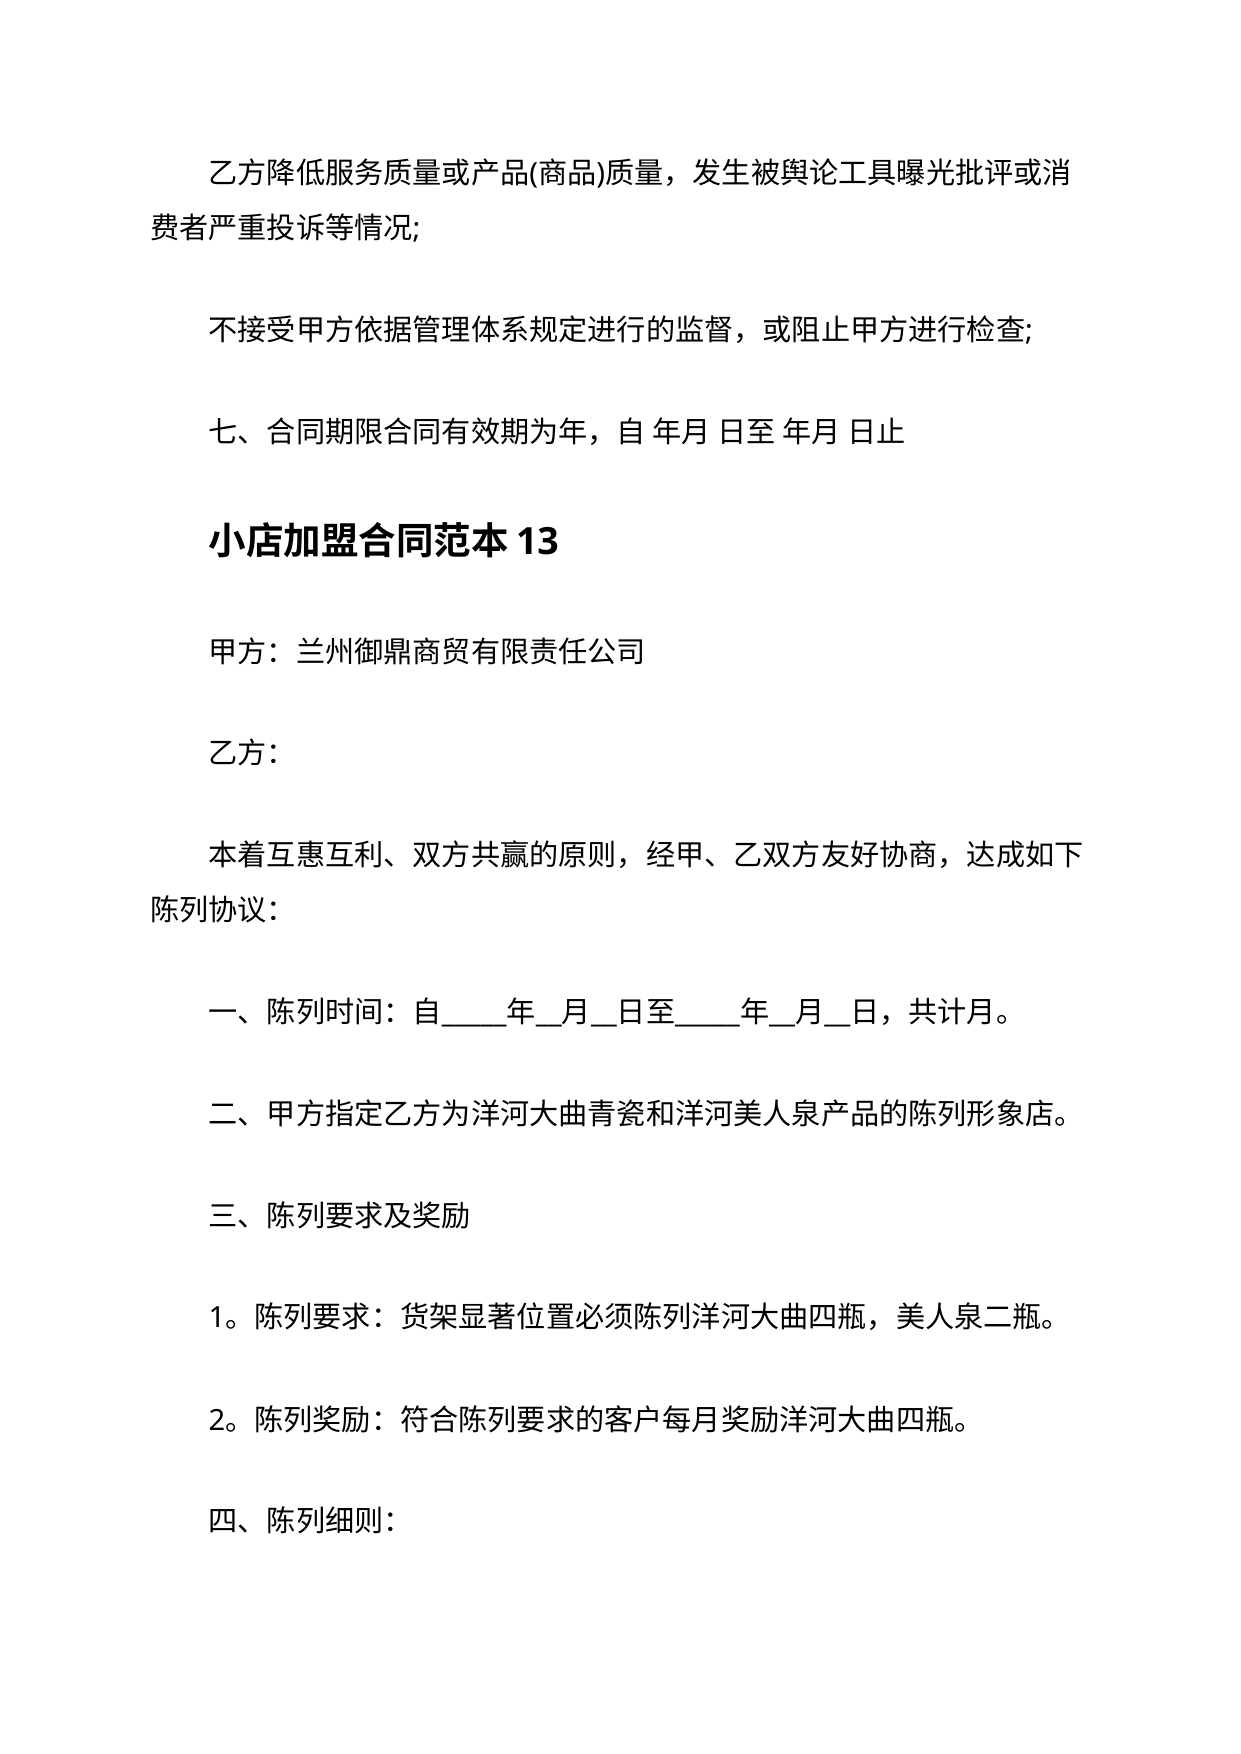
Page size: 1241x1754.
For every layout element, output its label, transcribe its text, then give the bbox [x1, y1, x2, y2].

text 乙方： [150, 730, 1090, 772]
text 一、陈列时间：自_____年__月__日至_____年__月__日，共计月。 [150, 988, 1090, 1031]
text 不接受甲方依据管理体系规定进行的监督，或阻止甲方进行检查; [150, 307, 1090, 349]
text 2。陈列奖励：符合陈列要求的客户每月奖励洋河大曲四瓶。 [150, 1396, 1090, 1438]
text 小店加盟合同范本13 [150, 511, 1090, 565]
text 四、陈列细则： [150, 1498, 1090, 1540]
text 二、甲方指定乙方为洋河大曲青瓷和洋河美人泉产品的陈列形象店。 [150, 1091, 1090, 1133]
text 三、陈列要求及奖励 [150, 1192, 1090, 1234]
text 七、合同期限合同有效期为年，自 年月 日至 年月 日止 [150, 409, 1090, 451]
text 本着互惠互利、双方共赢的原则，经甲、乙双方友好协商，达成如下陈列协议： [150, 832, 1090, 929]
text 乙方降低服务质量或产品(商品)质量，发生被舆论工具曝光批评或消费者严重投诉等情况; [150, 150, 1090, 247]
text 甲方：兰州御鼎商贸有限责任公司 [150, 628, 1090, 671]
text 1。陈列要求：货架显著位置必须陈列洋河大曲四瓶，美人泉二瓶。 [150, 1294, 1090, 1336]
